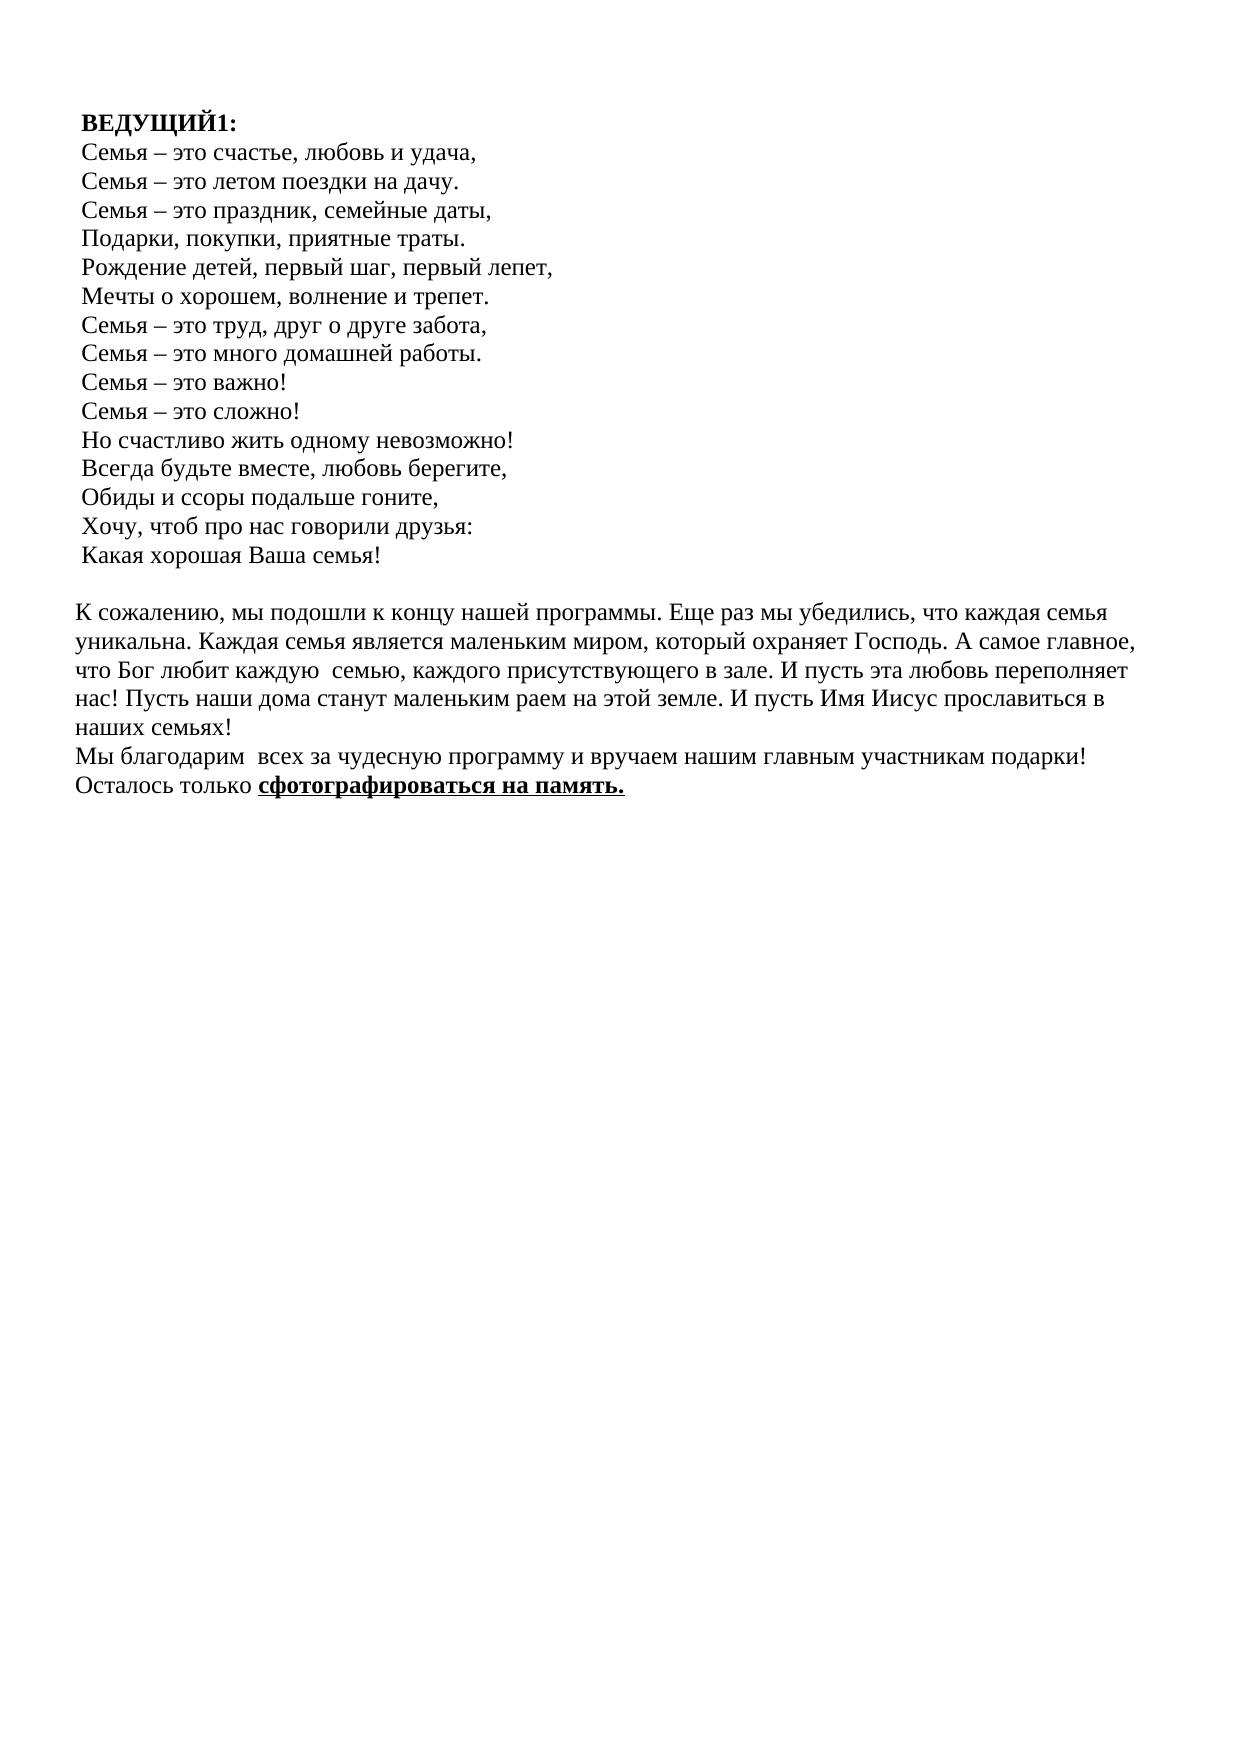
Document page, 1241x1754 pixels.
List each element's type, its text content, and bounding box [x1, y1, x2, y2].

text Семья – это счастье, любовь и удача, [75, 137, 1165, 166]
text Семья – это летом поездки на дачу. [75, 166, 1165, 195]
text Какая хорошая Ваша семья! [75, 540, 1165, 568]
text Семья – это сложно! [75, 396, 1165, 425]
text Мы благодарим всех за чудесную программу и вручаем нашим главным участникам подарки! Осталось только сфотографироваться на память. [75, 741, 1165, 798]
text ВЕДУЩИЙ1: [75, 108, 1165, 137]
text Семья – это много домашней работы. [75, 338, 1165, 367]
text Рождение детей, первый шаг, первый лепет, [75, 252, 1165, 281]
text Всегда будьте вместе, любовь берегите, [75, 453, 1165, 482]
text Хочу, чтоб про нас говорили друзья: [75, 511, 1165, 540]
text Семья – это труд, друг о друге забота, [75, 310, 1165, 338]
text Обиды и ссоры подальше гоните, [75, 482, 1165, 511]
text Подарки, покупки, приятные траты. [75, 223, 1165, 252]
text К сожалению, мы подошли к концу нашей программы. Еще раз мы убедились, что каждая семья уникальна. Каждая семья является маленьким миром, который охраняет Господь. А самое главное, что Бог любит каждую семью, каждого присутствующего в зале. И пусть эта любовь переполняет нас! Пусть наши дома станут маленьким раем на этой земле. И пусть Имя Иисус прославиться в наших семьях! [75, 597, 1165, 741]
text Семья – это праздник, семейные даты, [75, 195, 1165, 223]
text Семья – это важно! [75, 367, 1165, 396]
text Но счастливо жить одному невозможно! [75, 425, 1165, 453]
text Мечты о хорошем, волнение и трепет. [75, 281, 1165, 310]
